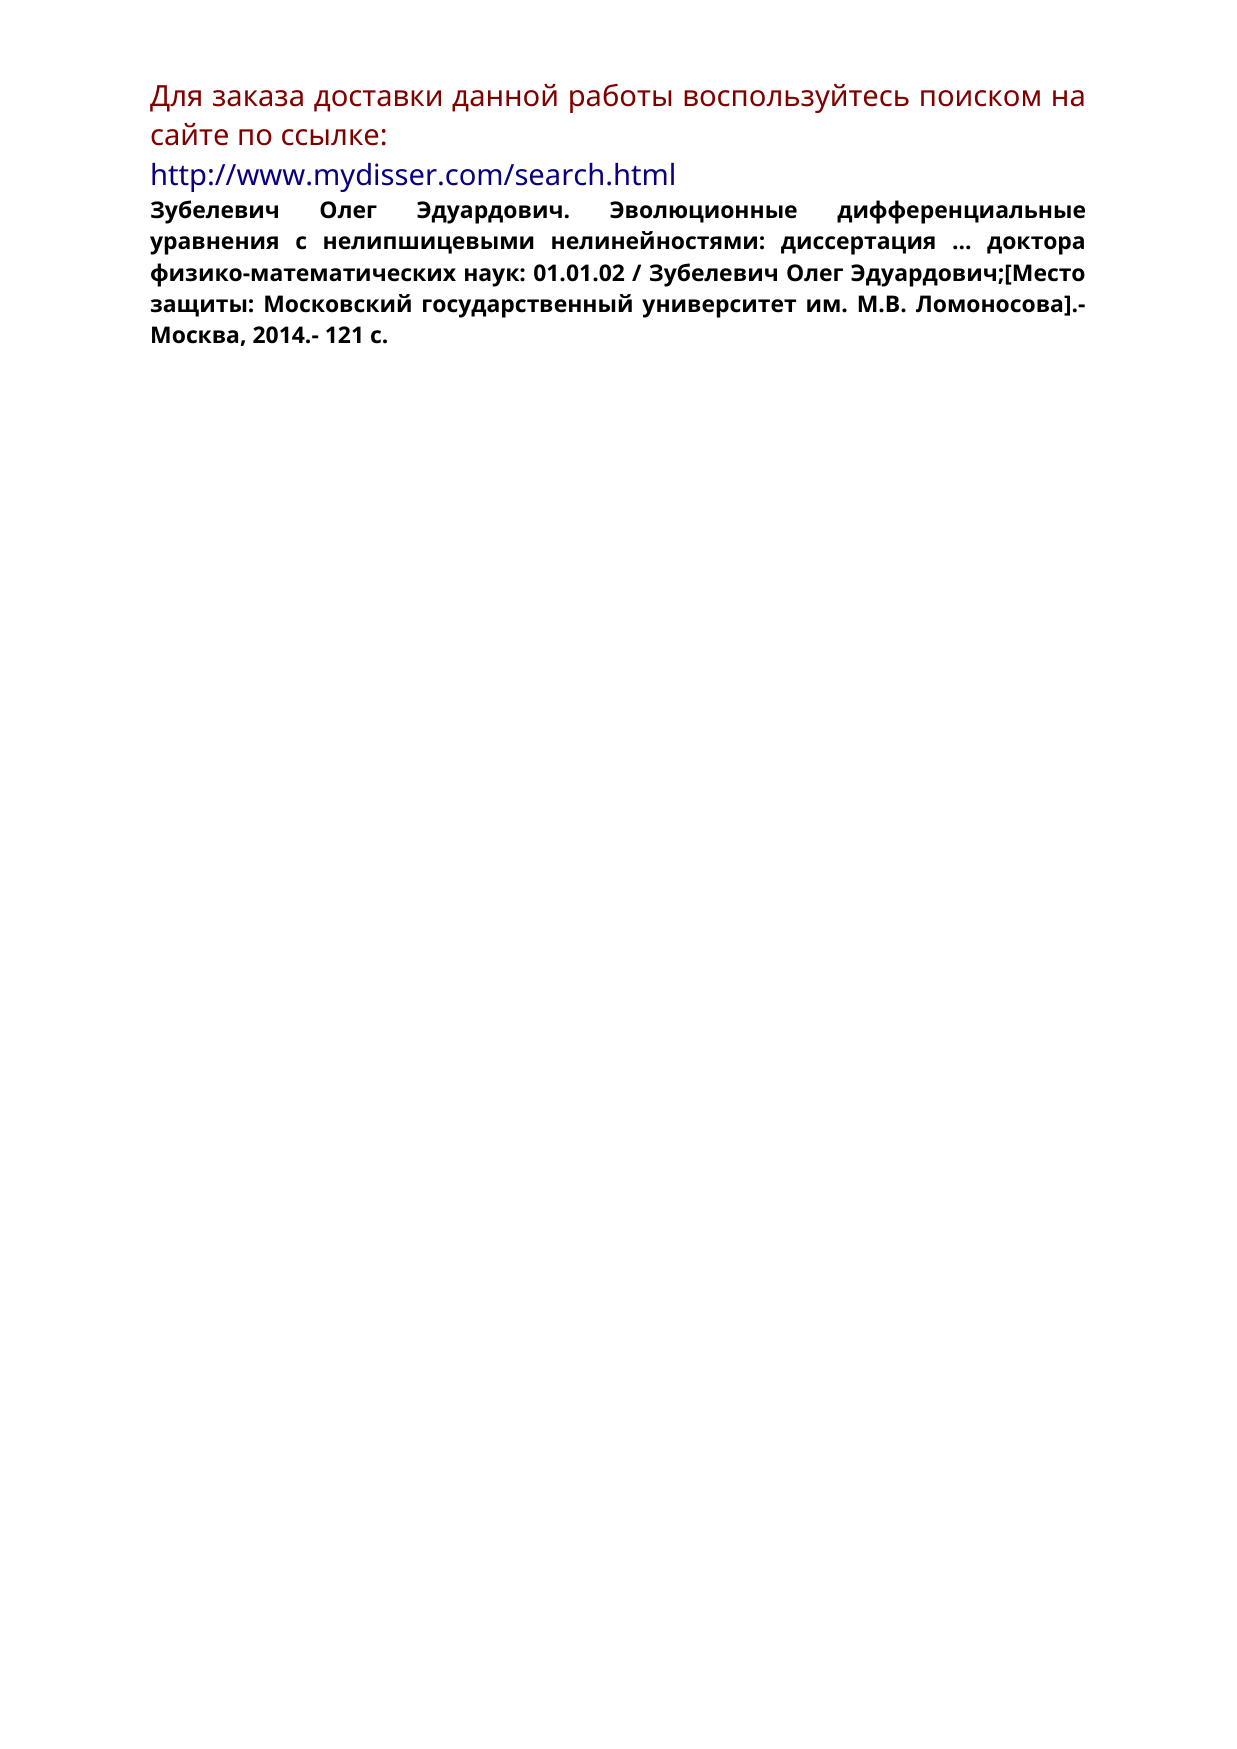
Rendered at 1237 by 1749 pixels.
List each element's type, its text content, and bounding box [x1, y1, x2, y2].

text Зубелевич Олег Эдуардович. Эволюционные дифференциальные уравнения с нелипшицевыми нелинейностями: диссертация ... доктора физико-математических наук: 01.01.02 / Зубелевич Олег Эдуардович;[Место защиты: Московский государственный университет им. М.В. Ломоносова].- Москва, 2014.- 121 с. [150, 194, 1086, 350]
